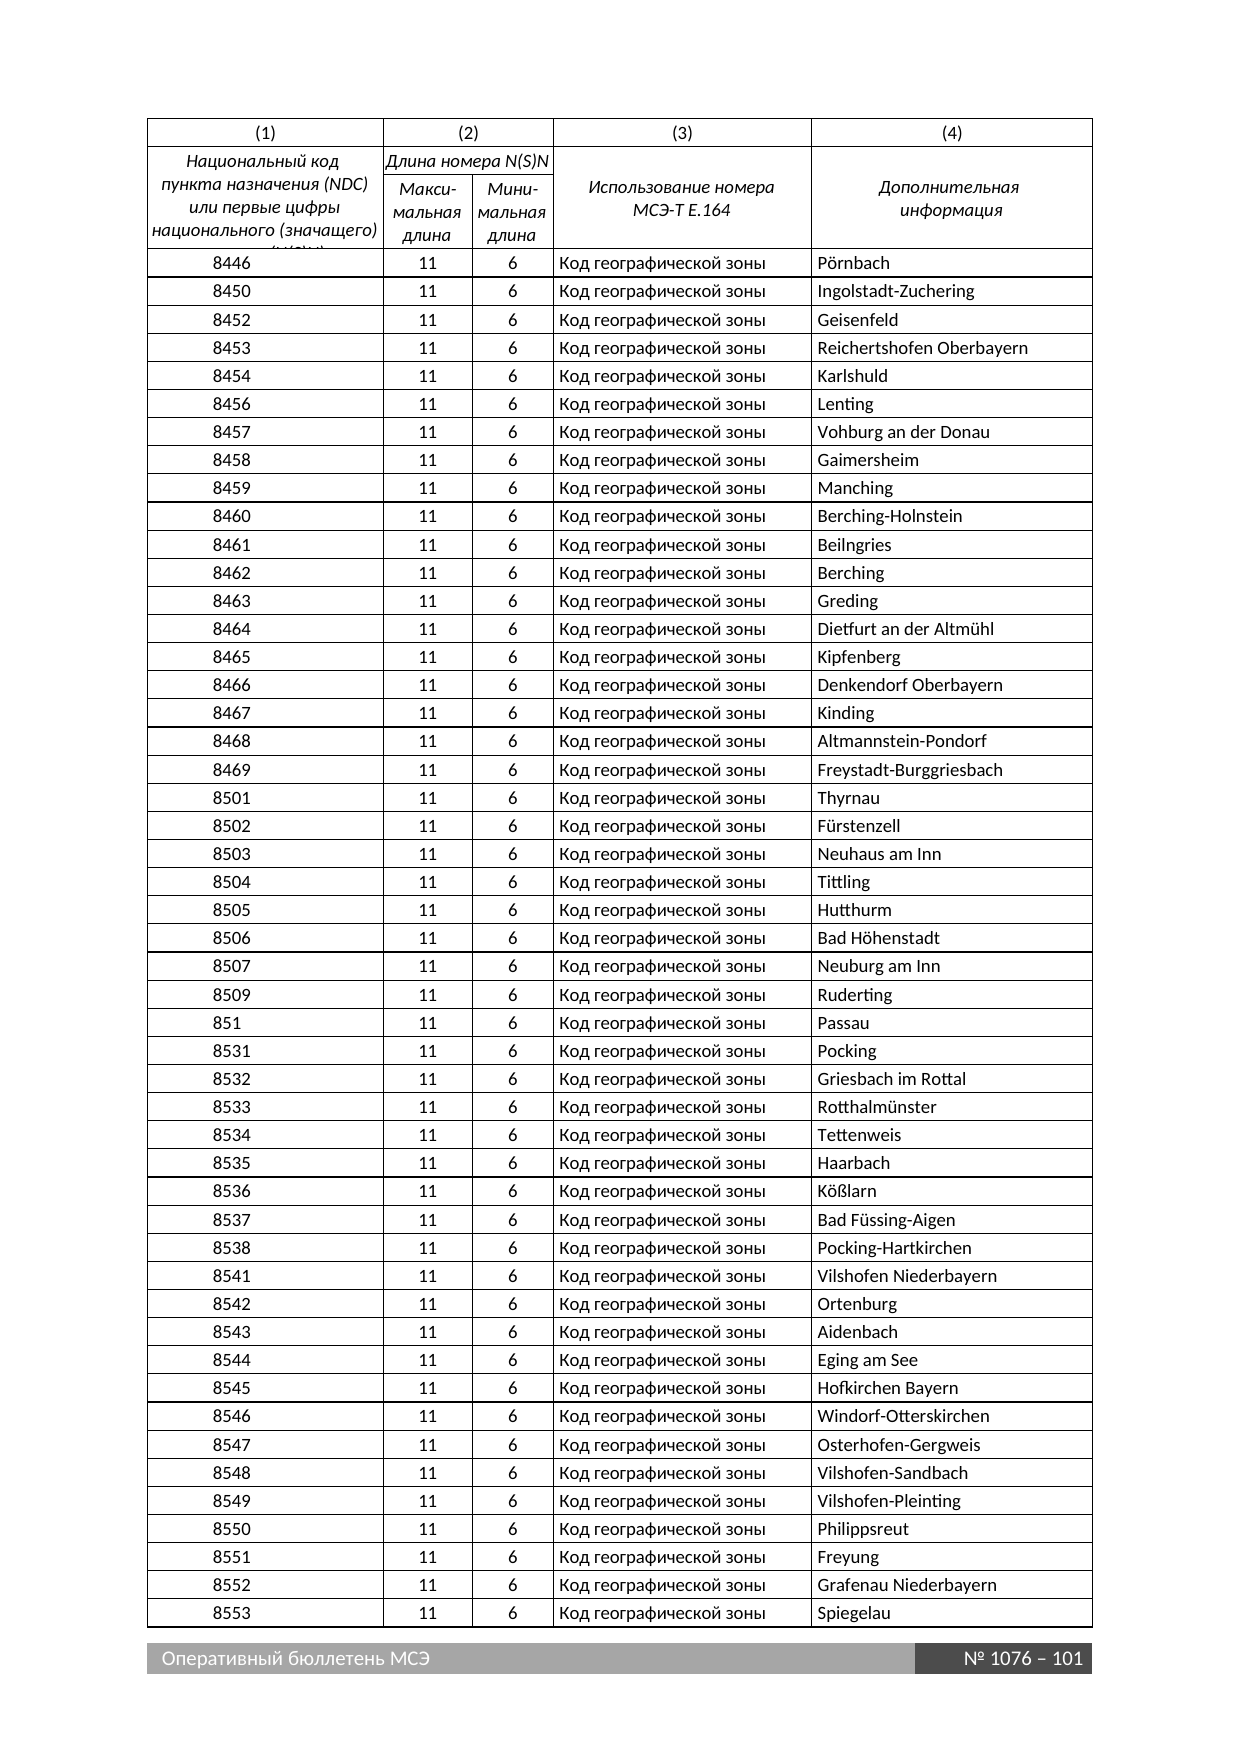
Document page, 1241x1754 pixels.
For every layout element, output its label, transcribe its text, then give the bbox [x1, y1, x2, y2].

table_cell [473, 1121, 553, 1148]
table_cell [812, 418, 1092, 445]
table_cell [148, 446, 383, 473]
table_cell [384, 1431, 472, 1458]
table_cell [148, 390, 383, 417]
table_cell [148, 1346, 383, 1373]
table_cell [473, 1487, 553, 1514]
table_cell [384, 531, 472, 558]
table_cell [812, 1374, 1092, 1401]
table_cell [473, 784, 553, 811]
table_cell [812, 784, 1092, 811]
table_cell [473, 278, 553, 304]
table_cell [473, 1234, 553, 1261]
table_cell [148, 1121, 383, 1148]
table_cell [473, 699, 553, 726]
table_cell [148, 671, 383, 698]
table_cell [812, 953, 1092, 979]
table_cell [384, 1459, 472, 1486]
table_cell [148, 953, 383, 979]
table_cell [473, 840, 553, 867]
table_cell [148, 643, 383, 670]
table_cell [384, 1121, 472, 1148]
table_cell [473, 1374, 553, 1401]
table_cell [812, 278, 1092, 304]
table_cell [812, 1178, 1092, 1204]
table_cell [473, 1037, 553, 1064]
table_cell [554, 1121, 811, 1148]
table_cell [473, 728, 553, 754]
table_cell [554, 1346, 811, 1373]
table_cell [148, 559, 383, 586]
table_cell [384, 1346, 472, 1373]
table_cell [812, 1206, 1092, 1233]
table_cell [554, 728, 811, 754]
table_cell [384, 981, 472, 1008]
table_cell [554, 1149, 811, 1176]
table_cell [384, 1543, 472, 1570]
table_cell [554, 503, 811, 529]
table_cell Длина номера N(S)N [384, 147, 553, 174]
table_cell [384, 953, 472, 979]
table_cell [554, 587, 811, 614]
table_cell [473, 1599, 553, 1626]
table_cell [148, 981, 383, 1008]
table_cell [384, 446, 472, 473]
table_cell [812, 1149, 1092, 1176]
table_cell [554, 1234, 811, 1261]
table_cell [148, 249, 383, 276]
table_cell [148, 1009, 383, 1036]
table_header (3) [554, 119, 811, 146]
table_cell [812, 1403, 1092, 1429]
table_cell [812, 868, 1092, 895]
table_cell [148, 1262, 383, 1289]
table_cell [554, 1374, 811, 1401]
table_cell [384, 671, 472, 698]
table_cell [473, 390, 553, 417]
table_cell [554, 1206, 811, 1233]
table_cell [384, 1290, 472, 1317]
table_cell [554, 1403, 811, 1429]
table_cell Минимальная длина [473, 175, 553, 248]
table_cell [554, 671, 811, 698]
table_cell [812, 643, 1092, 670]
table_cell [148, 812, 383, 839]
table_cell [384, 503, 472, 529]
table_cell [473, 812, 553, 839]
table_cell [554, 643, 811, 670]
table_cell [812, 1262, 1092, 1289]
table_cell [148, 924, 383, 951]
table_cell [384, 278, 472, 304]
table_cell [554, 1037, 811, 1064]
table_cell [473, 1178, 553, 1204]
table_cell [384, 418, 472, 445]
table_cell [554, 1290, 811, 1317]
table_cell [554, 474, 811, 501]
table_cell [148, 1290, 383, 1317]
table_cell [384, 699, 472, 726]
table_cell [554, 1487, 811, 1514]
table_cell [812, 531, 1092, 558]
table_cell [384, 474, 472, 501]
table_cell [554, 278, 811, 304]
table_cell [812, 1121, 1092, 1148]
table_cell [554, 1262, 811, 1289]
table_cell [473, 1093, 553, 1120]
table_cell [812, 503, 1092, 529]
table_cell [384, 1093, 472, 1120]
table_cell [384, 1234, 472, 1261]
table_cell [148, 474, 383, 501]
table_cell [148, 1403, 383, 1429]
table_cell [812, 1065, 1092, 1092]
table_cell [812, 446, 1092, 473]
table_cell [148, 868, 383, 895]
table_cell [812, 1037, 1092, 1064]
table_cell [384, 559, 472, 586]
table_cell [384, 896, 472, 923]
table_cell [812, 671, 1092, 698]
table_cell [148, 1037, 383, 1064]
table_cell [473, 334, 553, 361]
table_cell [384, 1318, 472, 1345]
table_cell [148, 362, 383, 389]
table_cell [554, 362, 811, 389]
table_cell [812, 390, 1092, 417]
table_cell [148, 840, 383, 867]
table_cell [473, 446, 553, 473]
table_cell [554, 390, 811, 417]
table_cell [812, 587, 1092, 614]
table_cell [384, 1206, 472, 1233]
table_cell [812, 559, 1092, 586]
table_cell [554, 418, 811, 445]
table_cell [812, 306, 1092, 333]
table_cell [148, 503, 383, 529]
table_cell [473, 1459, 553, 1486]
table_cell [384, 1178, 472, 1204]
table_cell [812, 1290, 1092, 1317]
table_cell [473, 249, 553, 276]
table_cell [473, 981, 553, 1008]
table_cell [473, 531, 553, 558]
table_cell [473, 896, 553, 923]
table_header (4) [812, 119, 1092, 146]
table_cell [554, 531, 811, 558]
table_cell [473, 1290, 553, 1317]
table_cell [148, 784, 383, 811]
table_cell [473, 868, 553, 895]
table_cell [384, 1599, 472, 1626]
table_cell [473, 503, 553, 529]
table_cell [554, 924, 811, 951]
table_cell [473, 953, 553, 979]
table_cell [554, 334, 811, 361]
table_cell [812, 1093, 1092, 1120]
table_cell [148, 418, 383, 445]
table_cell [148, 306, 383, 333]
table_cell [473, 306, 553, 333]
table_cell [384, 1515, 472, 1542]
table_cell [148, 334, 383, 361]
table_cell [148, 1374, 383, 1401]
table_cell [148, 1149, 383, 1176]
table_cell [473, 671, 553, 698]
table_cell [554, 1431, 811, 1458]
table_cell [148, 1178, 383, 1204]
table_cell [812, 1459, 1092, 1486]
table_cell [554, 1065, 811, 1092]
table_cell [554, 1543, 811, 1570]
table_header (1) [148, 119, 383, 146]
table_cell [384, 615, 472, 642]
table_cell Дополнительная информация [812, 147, 1092, 248]
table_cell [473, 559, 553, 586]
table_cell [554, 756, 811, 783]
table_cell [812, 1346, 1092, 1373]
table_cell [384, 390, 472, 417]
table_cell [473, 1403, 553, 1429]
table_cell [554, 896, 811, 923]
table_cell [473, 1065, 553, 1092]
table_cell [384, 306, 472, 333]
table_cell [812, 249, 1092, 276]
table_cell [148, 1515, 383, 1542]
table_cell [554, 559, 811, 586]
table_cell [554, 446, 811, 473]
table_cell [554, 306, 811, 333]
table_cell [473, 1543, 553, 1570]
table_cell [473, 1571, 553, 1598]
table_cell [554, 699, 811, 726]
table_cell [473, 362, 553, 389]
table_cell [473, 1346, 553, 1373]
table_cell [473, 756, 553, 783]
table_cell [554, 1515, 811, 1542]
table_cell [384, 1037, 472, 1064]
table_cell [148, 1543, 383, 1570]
table_cell Максимальная длина [384, 175, 472, 248]
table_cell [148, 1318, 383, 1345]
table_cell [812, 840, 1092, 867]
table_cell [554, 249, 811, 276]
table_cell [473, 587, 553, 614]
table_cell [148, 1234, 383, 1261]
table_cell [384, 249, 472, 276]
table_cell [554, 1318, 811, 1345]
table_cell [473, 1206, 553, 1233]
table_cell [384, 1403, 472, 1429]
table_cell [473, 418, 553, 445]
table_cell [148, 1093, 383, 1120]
table_header (2) [384, 119, 553, 146]
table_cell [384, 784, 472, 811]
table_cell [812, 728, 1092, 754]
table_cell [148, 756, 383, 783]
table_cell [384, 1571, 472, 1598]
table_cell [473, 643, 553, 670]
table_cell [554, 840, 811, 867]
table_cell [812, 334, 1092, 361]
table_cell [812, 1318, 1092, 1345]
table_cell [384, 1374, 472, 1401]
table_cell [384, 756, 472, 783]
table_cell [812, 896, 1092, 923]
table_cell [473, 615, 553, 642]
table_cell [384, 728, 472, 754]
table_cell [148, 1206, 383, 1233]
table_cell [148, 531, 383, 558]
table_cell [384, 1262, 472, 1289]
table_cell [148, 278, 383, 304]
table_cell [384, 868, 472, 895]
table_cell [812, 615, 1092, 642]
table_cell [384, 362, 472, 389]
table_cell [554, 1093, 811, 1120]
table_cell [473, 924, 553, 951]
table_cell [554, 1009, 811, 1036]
table_cell Использование номера МСЭ-Т E.164 [554, 147, 811, 248]
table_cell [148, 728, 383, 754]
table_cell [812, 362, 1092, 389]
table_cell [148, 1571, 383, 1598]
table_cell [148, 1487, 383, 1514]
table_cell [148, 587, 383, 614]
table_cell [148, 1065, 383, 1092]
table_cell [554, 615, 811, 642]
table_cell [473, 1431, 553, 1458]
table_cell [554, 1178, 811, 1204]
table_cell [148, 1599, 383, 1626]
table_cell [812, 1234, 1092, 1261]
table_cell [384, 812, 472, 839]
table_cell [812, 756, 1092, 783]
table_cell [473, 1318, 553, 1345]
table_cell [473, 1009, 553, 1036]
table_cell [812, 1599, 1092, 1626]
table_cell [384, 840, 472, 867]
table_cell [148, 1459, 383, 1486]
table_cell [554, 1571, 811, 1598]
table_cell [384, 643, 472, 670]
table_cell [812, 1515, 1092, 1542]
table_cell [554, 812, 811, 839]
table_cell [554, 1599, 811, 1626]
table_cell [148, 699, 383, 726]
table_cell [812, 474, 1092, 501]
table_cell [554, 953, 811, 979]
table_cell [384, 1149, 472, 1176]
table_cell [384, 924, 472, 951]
table_cell Национальный код пункта назначения (NDC) или первые цифры национального (значащего) номера (N(S)N) [148, 147, 383, 248]
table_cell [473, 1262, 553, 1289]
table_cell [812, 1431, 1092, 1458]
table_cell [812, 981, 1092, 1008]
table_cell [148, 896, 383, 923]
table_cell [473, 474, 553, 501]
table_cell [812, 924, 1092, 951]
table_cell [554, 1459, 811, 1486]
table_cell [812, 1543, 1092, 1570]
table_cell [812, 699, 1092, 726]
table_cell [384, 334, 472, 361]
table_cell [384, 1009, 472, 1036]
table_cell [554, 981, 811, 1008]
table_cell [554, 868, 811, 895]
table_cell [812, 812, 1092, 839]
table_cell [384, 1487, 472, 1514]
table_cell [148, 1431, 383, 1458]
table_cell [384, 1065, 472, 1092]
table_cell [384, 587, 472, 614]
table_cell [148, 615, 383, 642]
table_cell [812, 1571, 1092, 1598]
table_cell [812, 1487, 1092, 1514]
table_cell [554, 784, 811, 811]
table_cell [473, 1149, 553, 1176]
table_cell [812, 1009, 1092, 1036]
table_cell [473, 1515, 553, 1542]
